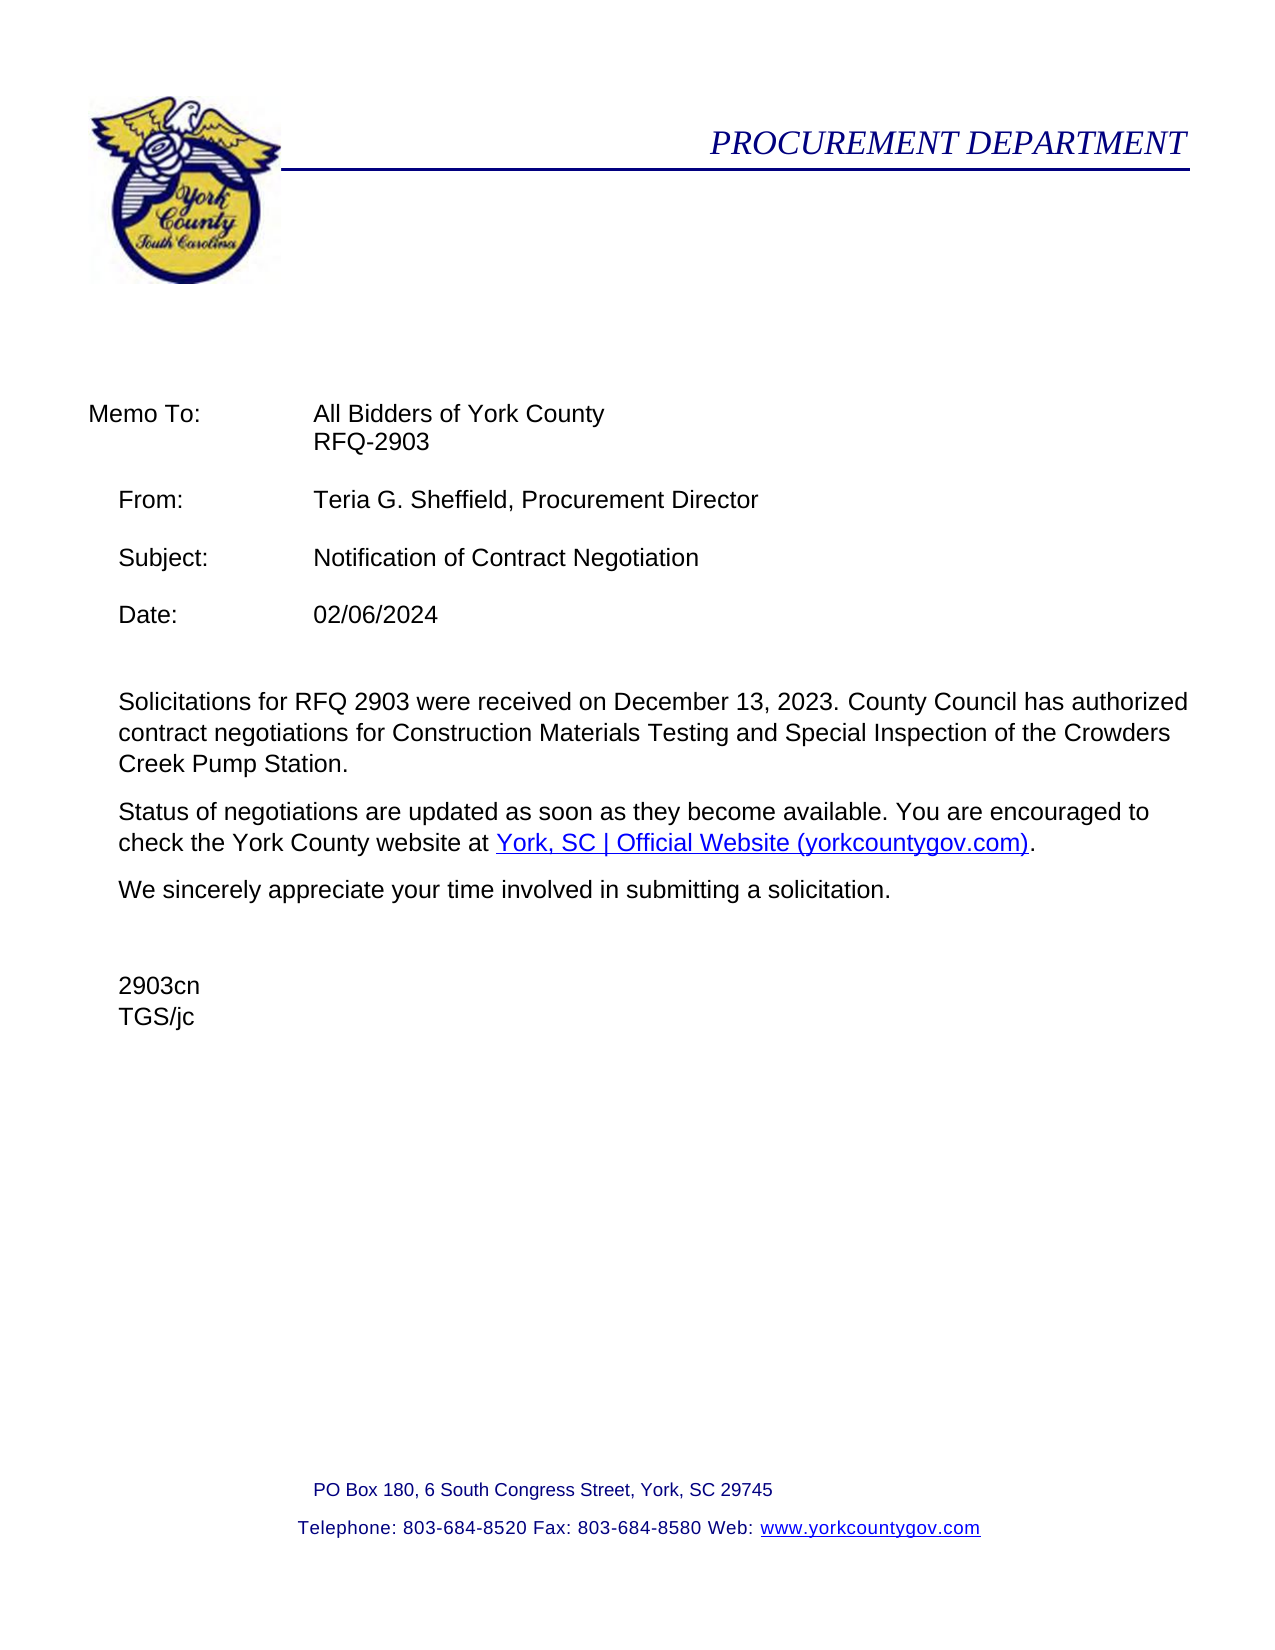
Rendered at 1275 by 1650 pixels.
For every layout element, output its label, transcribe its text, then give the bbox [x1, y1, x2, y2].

text We sincerely appreciate your time involved in submitting a solicitation. [118, 876, 1190, 904]
text Memo To: All Bidders of York County [88, 399, 1190, 428]
text Status of negotiations are updated as soon as they become available. You are encouraged to check the York County website at York, SC | Official Website (yorkcountygov.com). [118, 797, 1190, 857]
text Solicitations for RFQ 2903 were received on December 13, 2023. County Council has authorized contract negotiations for Construction Materials Testing and Special Inspection of the Crowders Creek Pump Station. [118, 687, 1190, 778]
text RFQ-2903 [88, 428, 1190, 456]
text Telephone: 803-684-8520 Fax: 803-684-8580 Web: www.yorkcountygov.com [88, 1517, 1190, 1539]
text 2903cn TGS/jc [118, 971, 1190, 1031]
text PO Box 180, 6 South Congress Street, York, SC 29745 [238, 1479, 1190, 1501]
text Date: 02/06/2024 [118, 601, 1190, 629]
text Subject: Notification of Contract Negotiation [118, 544, 1190, 572]
text From: Teria G. Sheffield, Procurement Director [118, 486, 1190, 514]
picture [88, 96, 282, 284]
